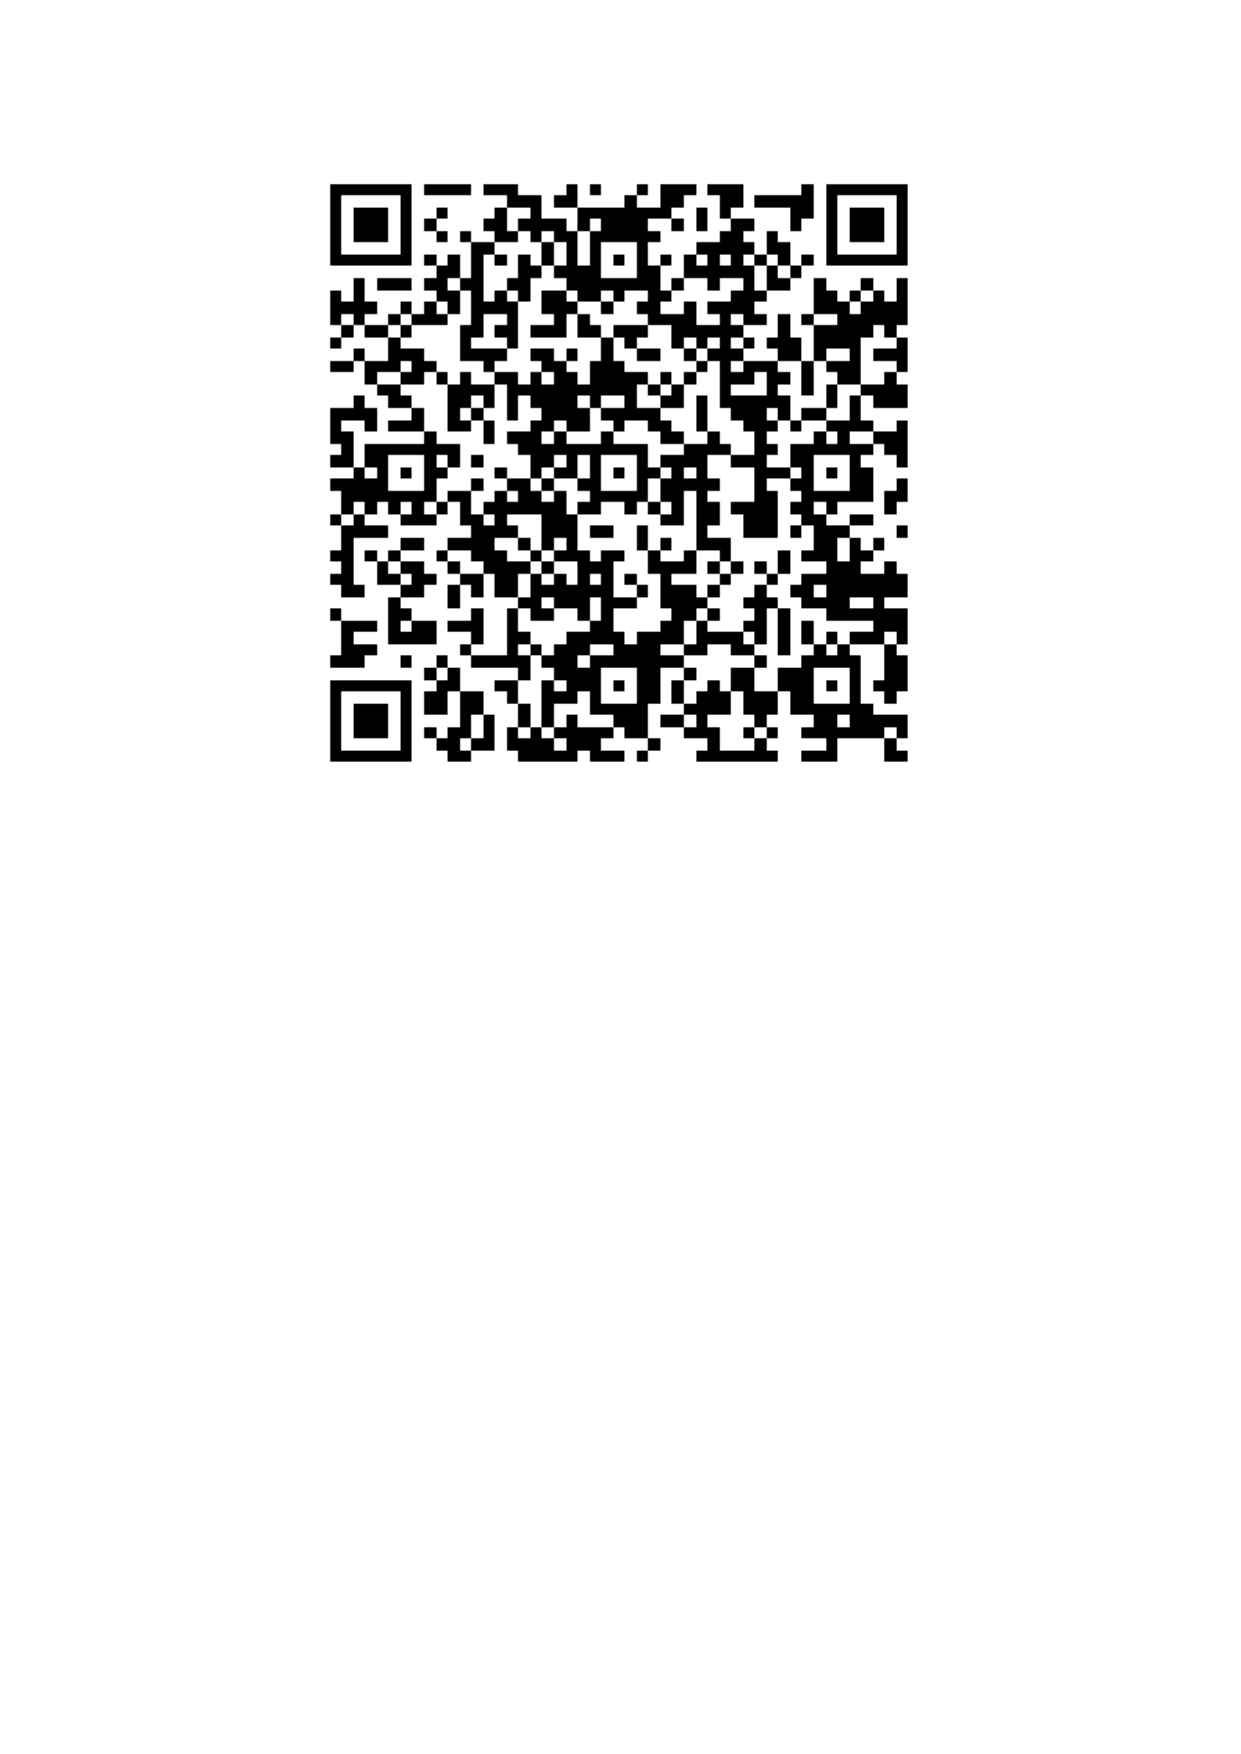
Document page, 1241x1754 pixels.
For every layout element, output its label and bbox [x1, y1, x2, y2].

picture [307, 162, 933, 787]
